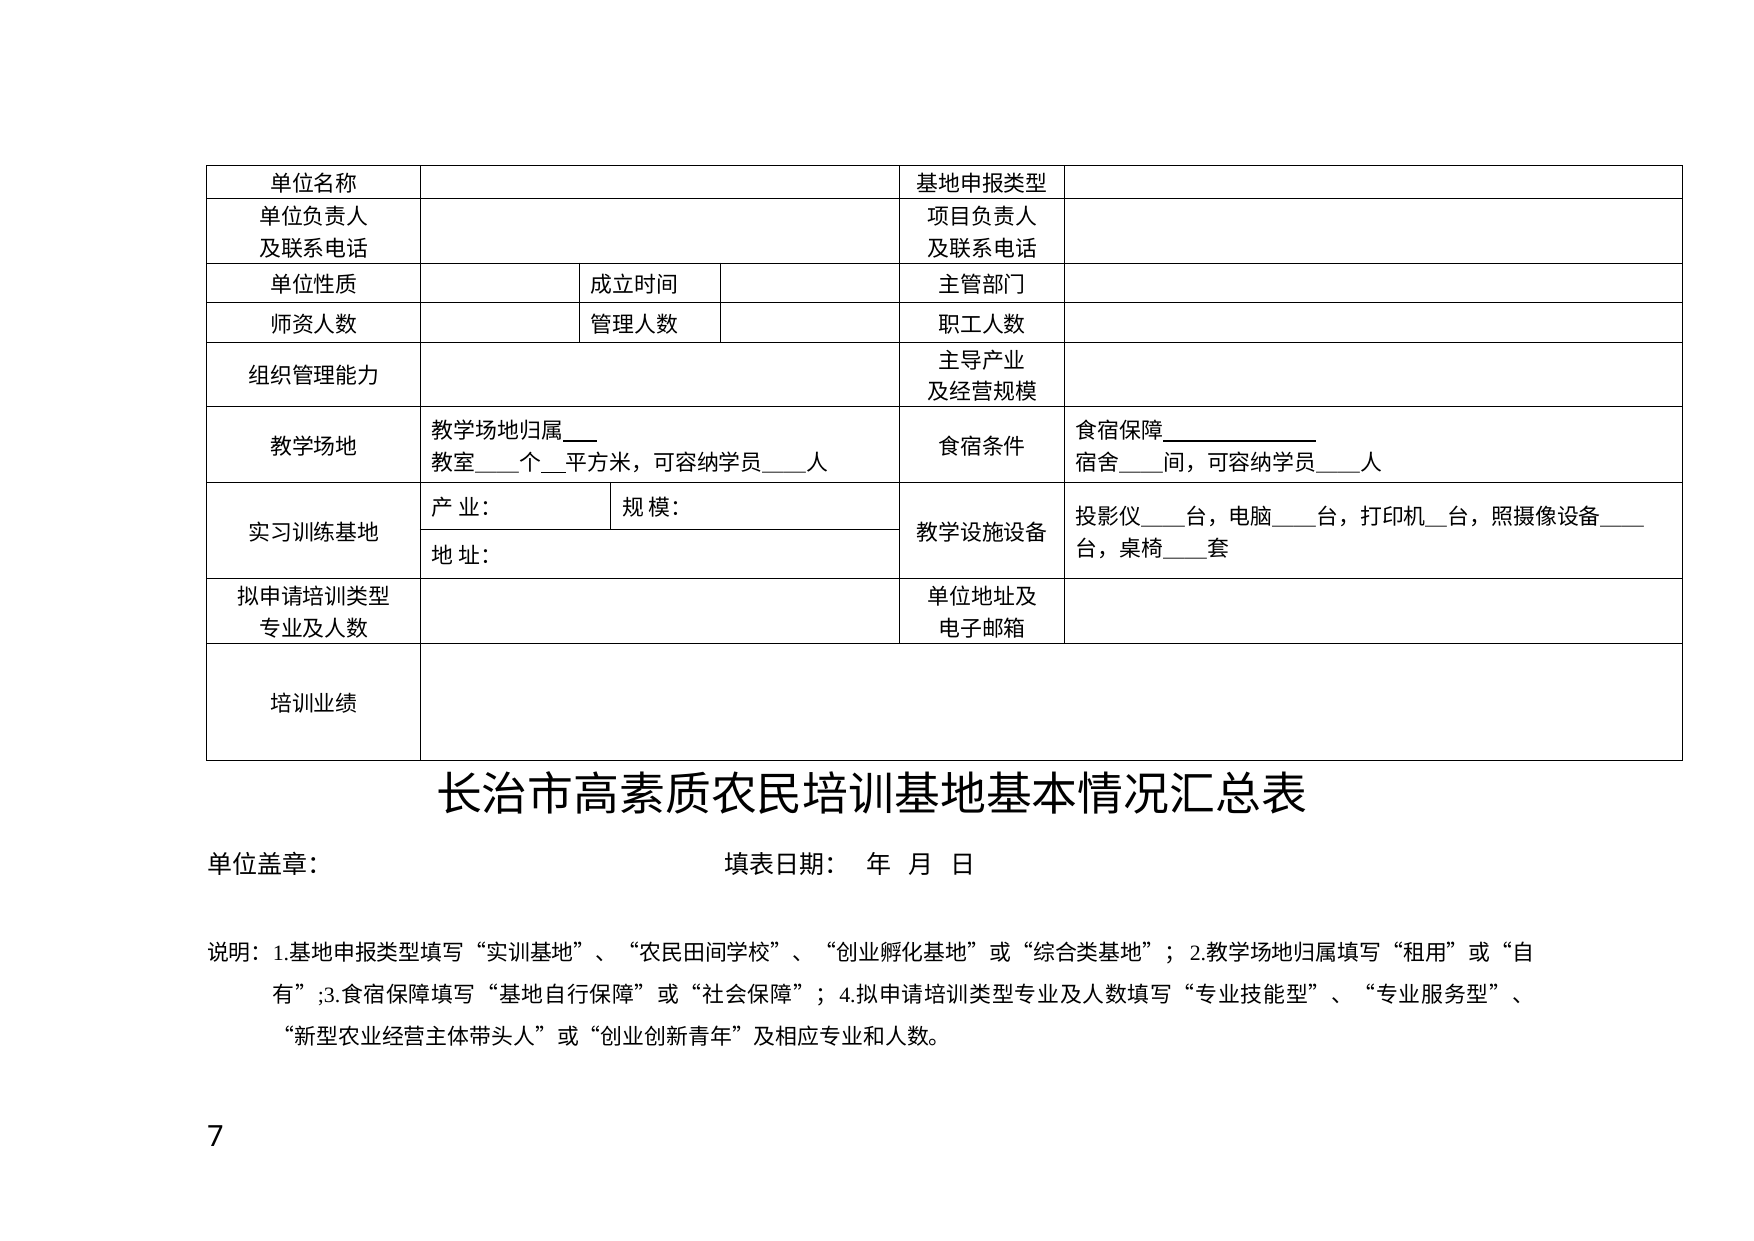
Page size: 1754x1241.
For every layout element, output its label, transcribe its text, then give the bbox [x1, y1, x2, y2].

table_cell [721, 264, 899, 302]
table_cell 教学场地 [207, 407, 420, 482]
table_cell 组织管理能力 [207, 343, 420, 406]
table_cell 拟申请培训类型 专业及人数 [207, 579, 420, 643]
table_cell 成立时间 [580, 264, 720, 302]
table_cell [1065, 199, 1682, 262]
table_cell 投影仪＿＿台，电脑＿＿台，打印机＿台，照摄像设备＿＿台，桌椅＿＿套 [1065, 483, 1682, 578]
table_cell 项目负责人 及联系电话 [900, 199, 1064, 262]
table_cell 规 模： [611, 483, 899, 529]
table_cell 管理人数 [580, 303, 720, 342]
table_cell [1065, 264, 1682, 302]
table_cell [421, 579, 899, 643]
table_header [421, 166, 899, 198]
table_header [1065, 166, 1682, 198]
table_cell 食宿保障 宿舍＿＿间，可容纳学员＿＿人 [1065, 407, 1682, 482]
text 长治市高素质农民培训基地基本情况汇总表 [207, 761, 1535, 823]
table_cell [721, 303, 899, 342]
table_cell 师资人数 [207, 303, 420, 342]
table_cell 培训业绩 [207, 644, 420, 760]
text 说明：1.基地申报类型填写“实训基地”、“农民田间学校”、“创业孵化基地”或“综合类基地”；2.教学场地归属填写“租用”或“自有”;3.食宿保障填写“基地自行保障”或“社会保障”；4.拟申请培训类型专业及人数填写“专业技能型”、“专业服务型”、“新型农业经营主体带头人”或“创业创新青年”及相应专业和人数。 [207, 927, 1535, 1052]
table_cell [421, 199, 899, 262]
table_cell 教学场地归属 教室＿＿个 平方米，可容纳学员＿＿人 [421, 407, 899, 482]
table_header 基地申报类型 [900, 166, 1064, 198]
table_cell 职工人数 [900, 303, 1064, 342]
table_cell 单位地址及 电子邮箱 [900, 579, 1064, 643]
table_cell 单位性质 [207, 264, 420, 302]
table_cell 地 址： [421, 530, 899, 578]
table_cell 产 业： [421, 483, 610, 529]
table_cell 食宿条件 [900, 407, 1064, 482]
table_cell 单位负责人 及联系电话 [207, 199, 420, 262]
table_cell 教学设施设备 [900, 483, 1064, 578]
table_cell [1065, 343, 1682, 406]
table_cell 主管部门 [900, 264, 1064, 302]
table_cell [1065, 303, 1682, 342]
table_cell [1065, 579, 1682, 643]
table_cell 主导产业 及经营规模 [900, 343, 1064, 406]
table_cell [421, 343, 899, 406]
table_cell [421, 264, 579, 302]
table_cell [421, 644, 1682, 760]
table_cell [421, 303, 579, 342]
text 单位盖章： 填表日期： 年 月 日 [207, 823, 1535, 886]
table_cell 实习训练基地 [207, 483, 420, 578]
table_header 单位名称 [207, 166, 420, 198]
